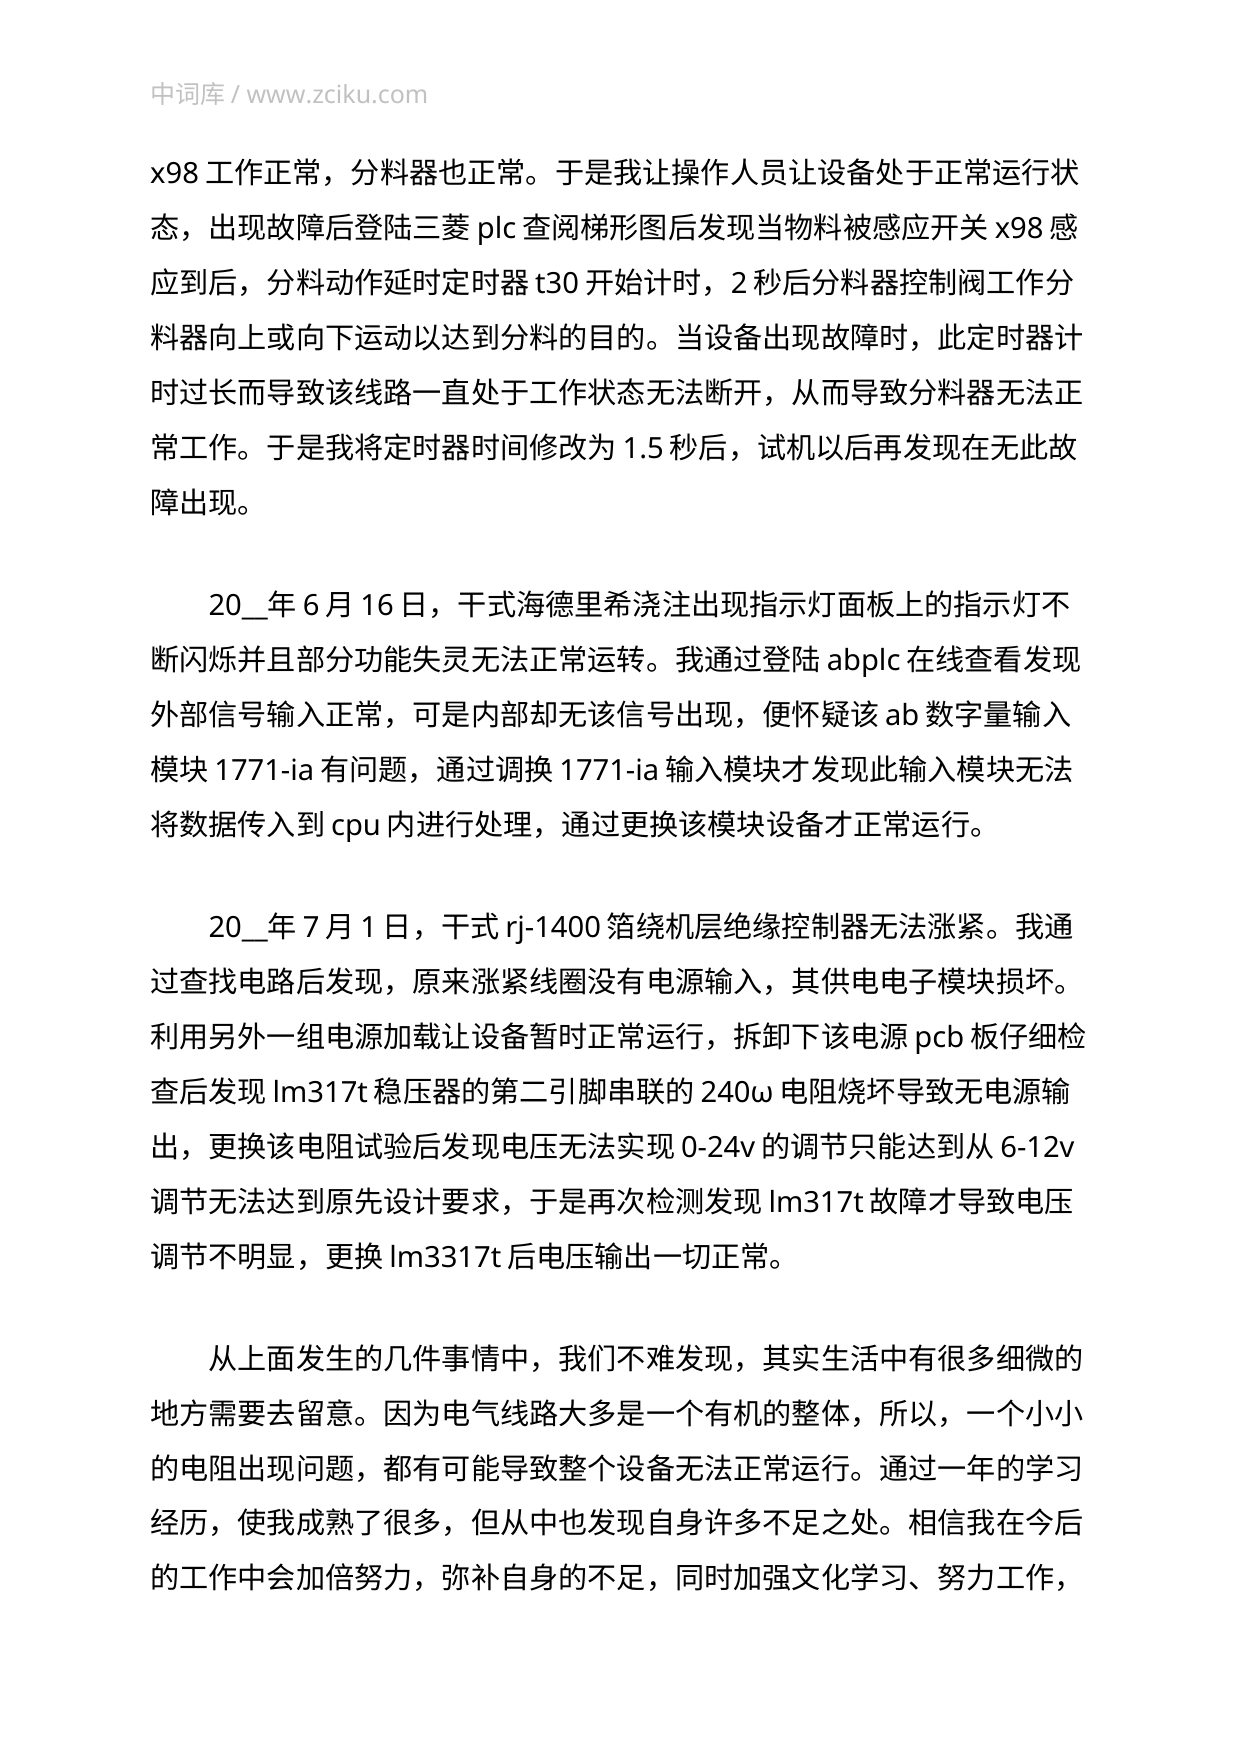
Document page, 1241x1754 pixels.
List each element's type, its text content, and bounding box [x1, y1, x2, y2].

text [150, 1335, 1090, 1597]
text 20__年7月1日，干式rj-1400箔绕机层绝缘控制器无法涨紧。我通过查找电路后发现，原来涨紧线圈没有电源输入，其供电电子模块损坏。利用另外一组电源加载让设备暂时正常运行，拆卸下该电源pcb板仔细检查后发现lm317t稳压器的第二引脚串联的240ω电阻烧坏导致无电源输出，更换该电阻试验后发现电压无法实现0-24v的调节只能达到从6-12v调节无法达到原先设计要求，于是再次检测发现lm317t故障才导致电压调节不明显，更换lm3317t后电压输出一切正常。 [150, 903, 1090, 1276]
text 20__年6月16日，干式海德里希浇注出现指示灯面板上的指示灯不断闪烁并且部分功能失灵无法正常运转。我通过登陆abplc在线查看发现外部信号输入正常，可是内部却无该信号出现，便怀疑该ab数字量输入模块1771-ia有问题，通过调换1771-ia输入模块才发现此输入模块无法将数据传入到cpu内进行处理，通过更换该模块设备才正常运行。 [150, 582, 1090, 844]
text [150, 150, 1090, 522]
